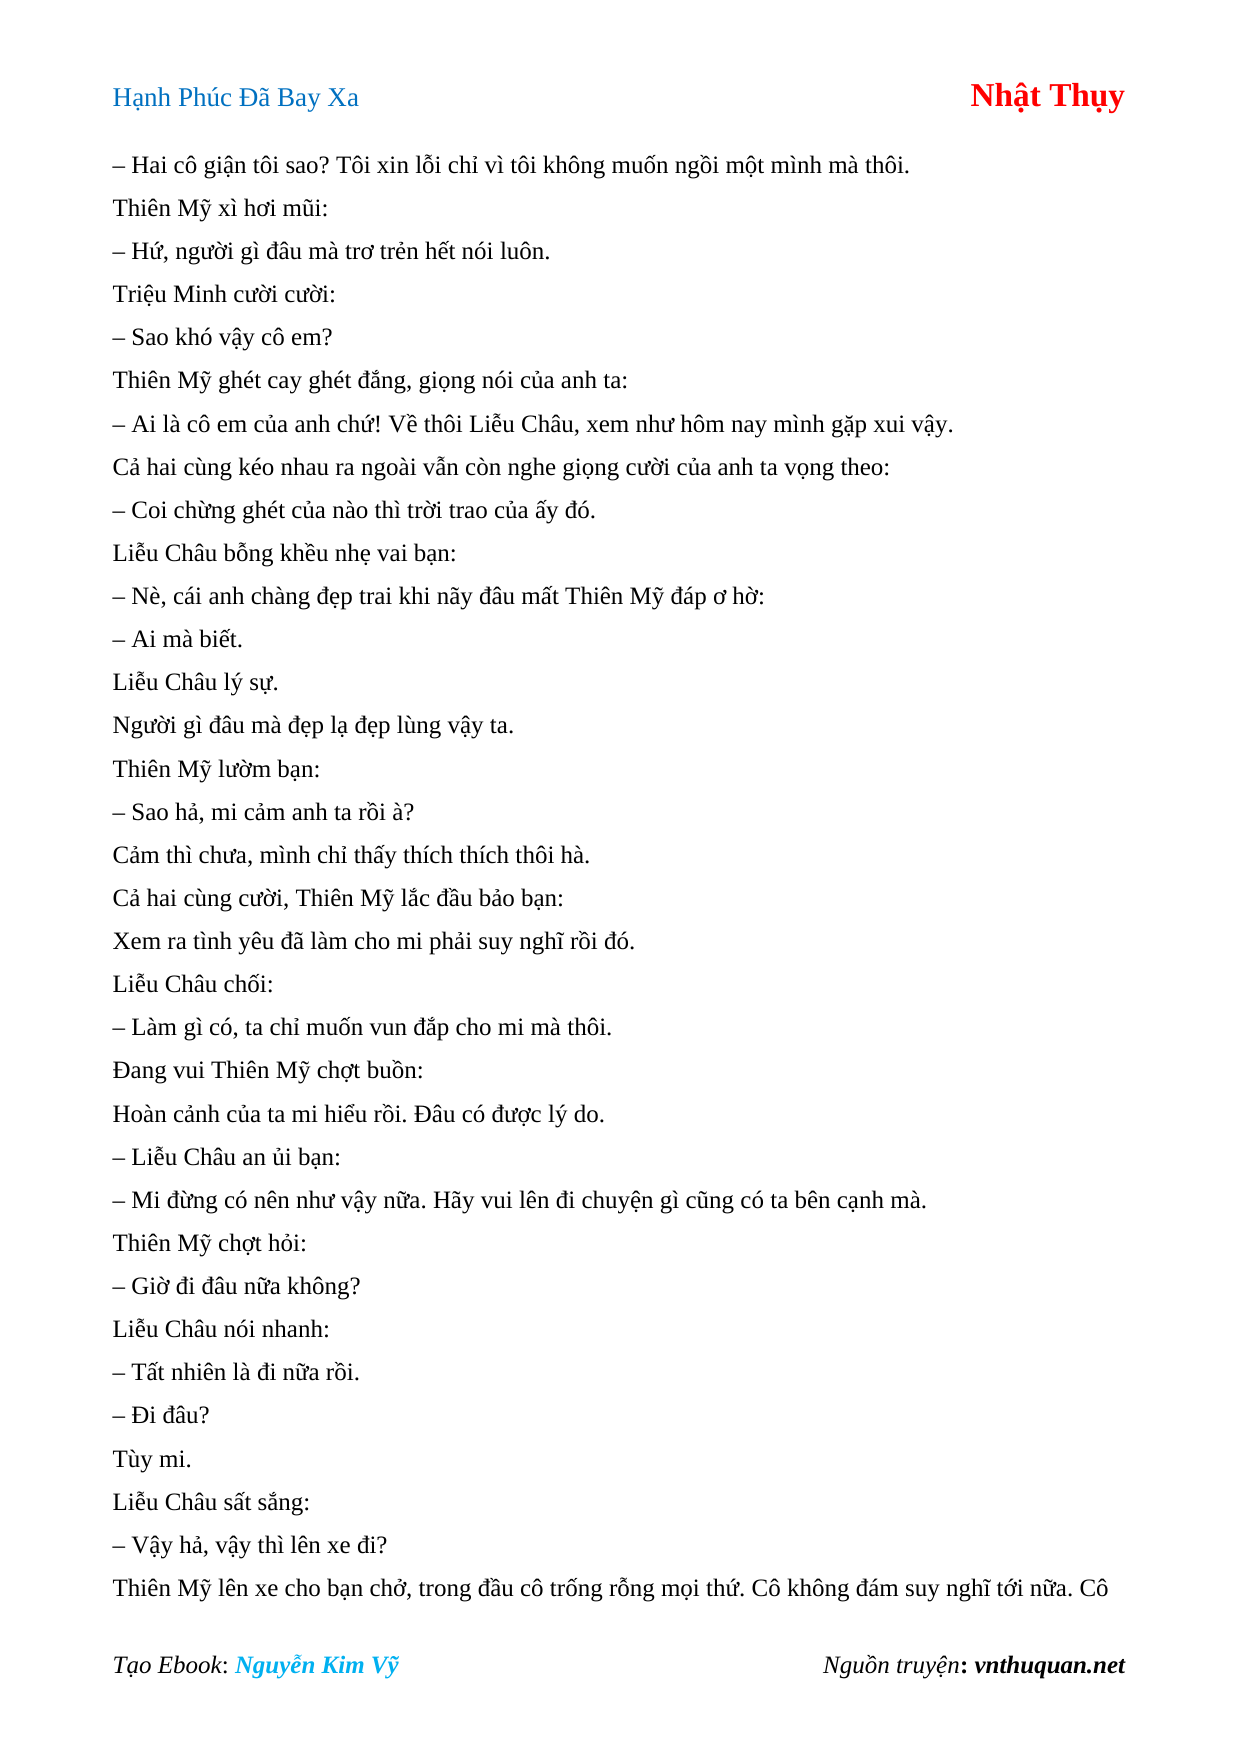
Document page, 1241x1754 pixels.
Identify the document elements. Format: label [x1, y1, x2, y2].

text [112, 150, 1128, 1602]
